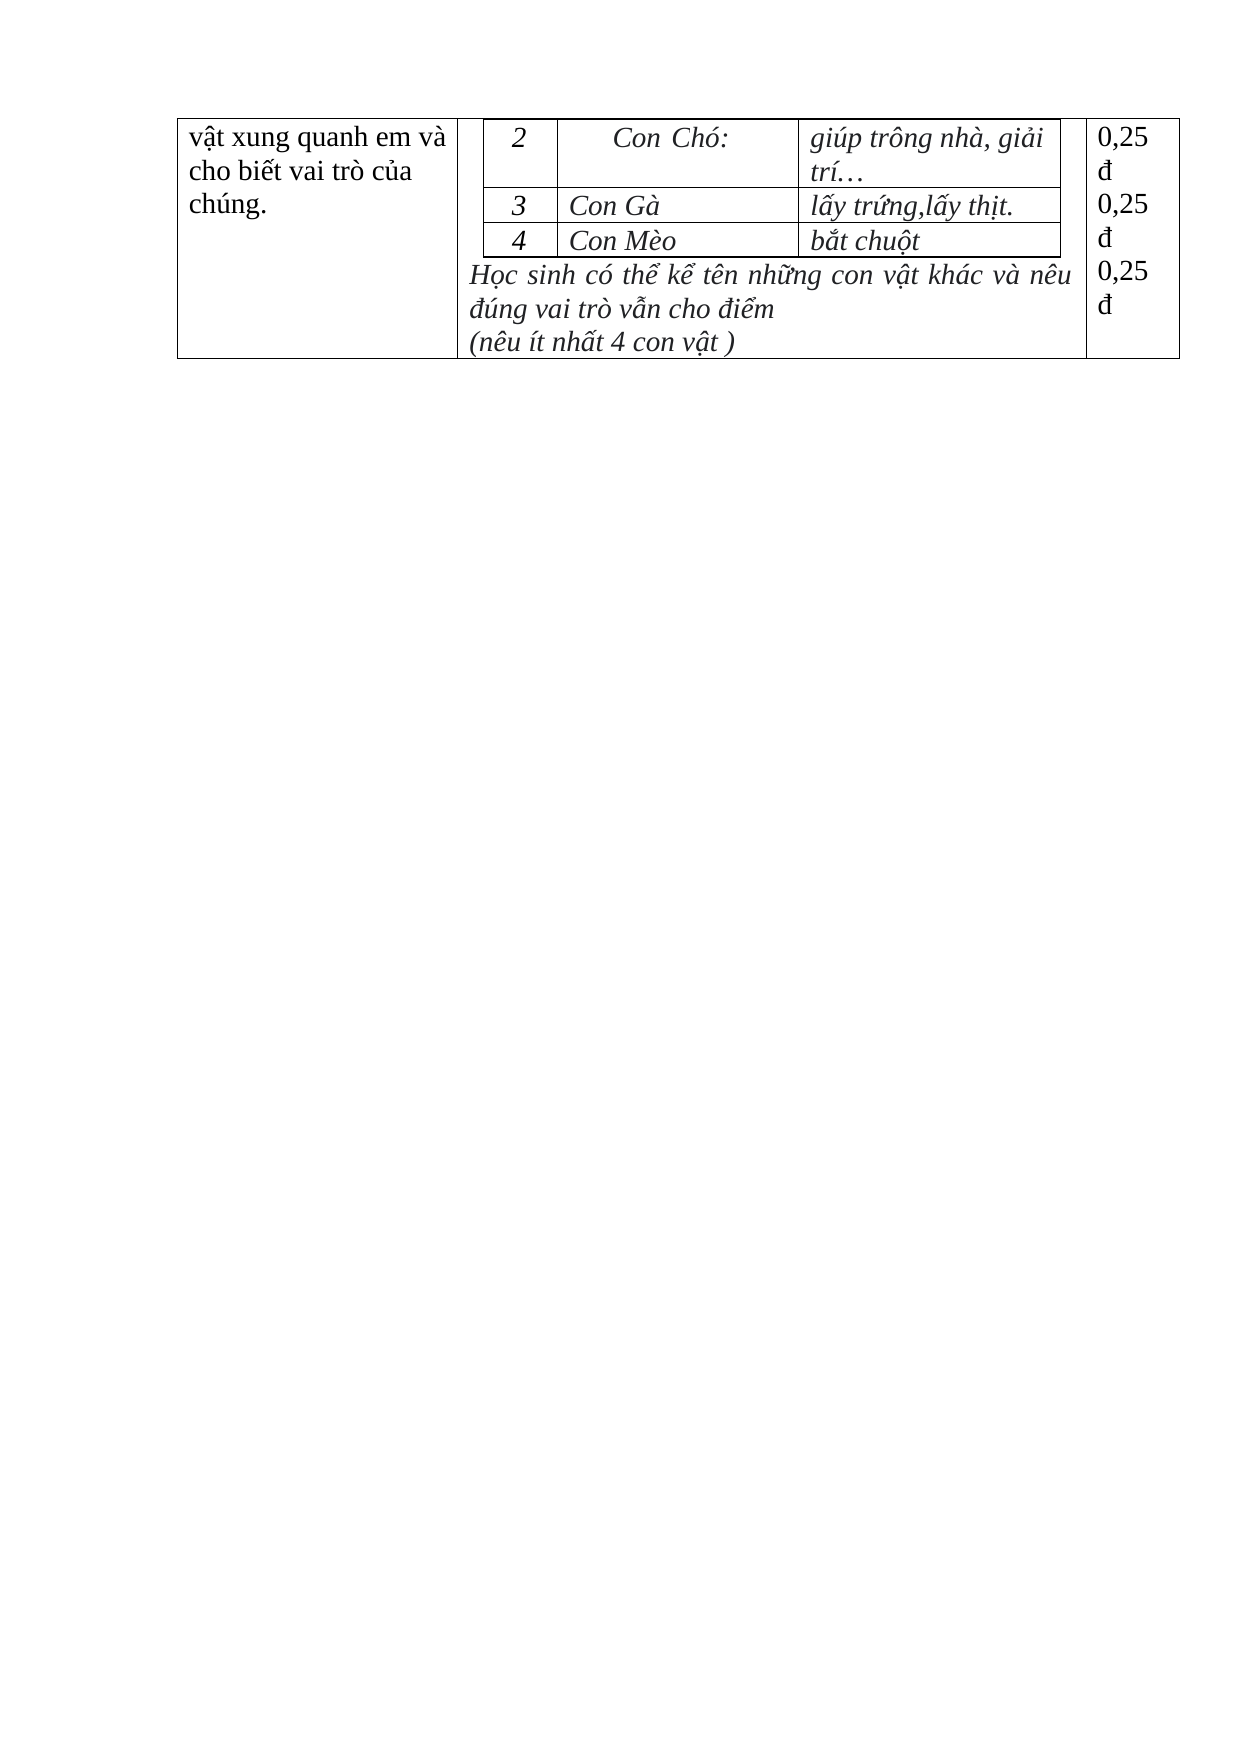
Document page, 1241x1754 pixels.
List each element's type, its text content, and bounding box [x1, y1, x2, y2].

table_cell 0,25 đ 0,25 đ 0,25 đ 0,25 đ [1087, 119, 1179, 358]
table_cell Học sinh có thể kể tên những con vật khác và nêu đúng vai trò vẫn cho điểm (nêu ít nhất 4 con vật ) [458, 119, 1086, 358]
table_cell Câu 19 Ý b ( 1,5 điểm) Kể tên một số động vật xung quanh em và cho biết vai trò của chúng. [178, 119, 457, 358]
